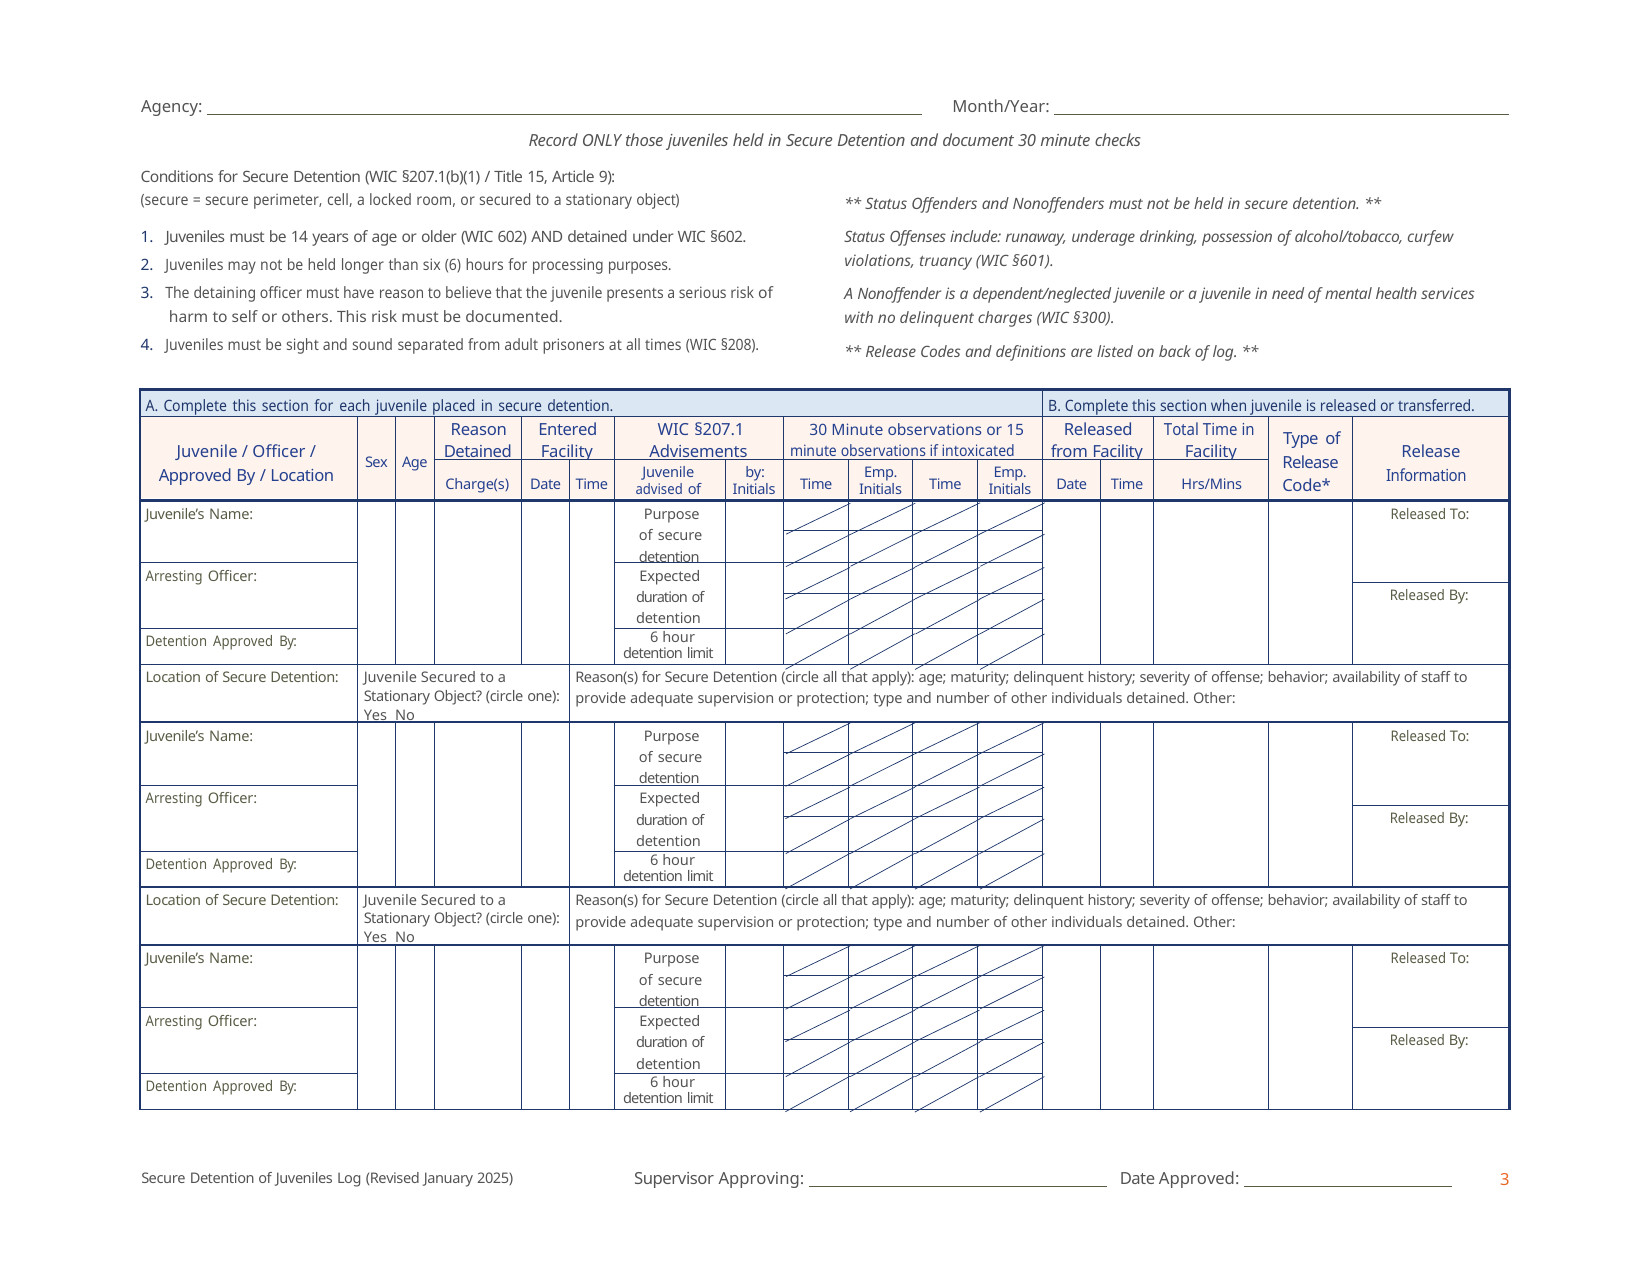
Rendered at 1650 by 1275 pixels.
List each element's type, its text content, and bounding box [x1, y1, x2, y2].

table_cell [570, 723, 614, 886]
table_cell [784, 594, 848, 628]
table_cell 6 hour detention limit [615, 629, 725, 664]
table_cell [1101, 723, 1153, 886]
table_cell [978, 753, 1042, 785]
table_cell Juvenile’s Name: [141, 723, 357, 785]
table_cell Juvenile’s Name: [141, 946, 357, 1007]
table_cell [913, 1074, 977, 1109]
table_cell Emp. Initials [849, 460, 912, 498]
table_cell [849, 629, 912, 664]
table_cell [726, 946, 783, 1007]
table_cell [784, 1008, 848, 1039]
table_cell Juvenile Secured to a Stationary Object? (circle one): Yes No [358, 665, 569, 721]
table_cell Emp. Initials [978, 460, 1042, 498]
list The detaining officer must have reason to believe that the juvenile presents a serious risk of harm to self or others. This risk must be documented. [140, 282, 784, 327]
table_cell [913, 531, 977, 562]
table_cell Purpose of secure detention [615, 723, 725, 785]
table_cell [726, 629, 783, 664]
table_cell [849, 1074, 912, 1109]
table_cell [978, 817, 1042, 851]
table_cell [913, 817, 977, 851]
table_cell [1043, 723, 1100, 886]
table_cell [784, 531, 848, 562]
table_cell [849, 946, 912, 975]
text Record ONLY those juveniles held in Secure Detention and document 30 minute checks [147, 128, 1523, 151]
table_cell Detention Approved By: [141, 852, 357, 886]
table_header B. Complete this section when juvenile is released or transferred. [1043, 391, 1508, 416]
table_cell Juvenile’s Name: [141, 502, 357, 562]
table_cell [978, 786, 1042, 816]
table_cell [978, 1040, 1042, 1073]
table_cell [913, 1040, 977, 1073]
table_cell [849, 786, 912, 816]
table_cell [726, 563, 783, 628]
table_cell [396, 502, 434, 664]
table_cell [435, 946, 521, 1109]
table_cell [978, 594, 1042, 628]
table_cell [726, 723, 783, 785]
table_cell Arresting Officer: [141, 563, 357, 628]
table_cell [522, 502, 569, 664]
table_cell Time [913, 460, 977, 498]
table_cell Entered Facility [522, 417, 614, 459]
table_cell [396, 723, 434, 886]
table_cell [435, 723, 521, 886]
table_cell [978, 1008, 1042, 1039]
table_cell [1101, 502, 1153, 664]
table_cell Expected duration of detention [615, 786, 725, 851]
table_cell [570, 946, 614, 1109]
table_cell [1154, 502, 1268, 664]
table_cell Date [522, 460, 569, 498]
text Conditions for Secure Detention (WIC §207.1(b)(1) / Title 15, Article 9): [140, 166, 1523, 187]
table_cell Location of Secure Detention: [141, 888, 357, 944]
table_cell [1269, 946, 1352, 1109]
table_cell [913, 723, 977, 752]
table_cell Released By: [1353, 806, 1508, 886]
table_cell [522, 723, 569, 886]
table_cell [784, 1040, 848, 1073]
table_cell [978, 502, 1042, 529]
table_cell Time [570, 460, 614, 498]
table_cell [849, 976, 912, 1007]
table_cell [570, 502, 614, 664]
table_cell WIC §207.1 Advisements [615, 417, 783, 459]
table_cell Released To: [1353, 723, 1508, 804]
table_cell [849, 753, 912, 785]
table_cell [1043, 502, 1100, 664]
table_cell [849, 563, 912, 593]
table_cell [726, 502, 783, 562]
text ** Release Codes and definitions are listed on back of log. ** [844, 340, 1523, 362]
table_cell [849, 852, 912, 886]
table_cell [913, 946, 977, 975]
table_cell [913, 502, 977, 529]
table_cell Released from Facility [1043, 417, 1153, 459]
list Juveniles must be sight and sound separated from adult prisoners at all times (WIC §208). [140, 334, 793, 355]
table_cell [1269, 723, 1352, 886]
table_cell Hrs/Mins [1154, 460, 1268, 498]
table_cell Date [1043, 460, 1100, 498]
table_cell [978, 976, 1042, 1007]
table_cell [849, 723, 912, 752]
table_cell [784, 723, 848, 752]
table_cell [1101, 946, 1153, 1109]
table_cell [913, 563, 977, 593]
text Agency: Month/Year: [141, 94, 1523, 117]
table_header A. Complete this section for each juvenile placed in secure detention. [141, 391, 1042, 416]
table_cell [726, 786, 783, 851]
text ** Status Offenders and Nonoffenders must not be held in secure detention. ** [844, 192, 1523, 214]
table_cell Juvenile / Officer / Approved By / Location [141, 417, 357, 498]
table_cell Juvenile advised of [615, 460, 725, 498]
table_cell [784, 753, 848, 785]
text (secure = secure perimeter, cell, a locked room, or secured to a stationary object) [140, 189, 793, 210]
table_cell Location of Secure Detention: [141, 665, 357, 721]
table_cell [784, 1074, 848, 1109]
table_cell Sex [358, 417, 395, 498]
table_cell [1154, 946, 1268, 1109]
table_cell Charge(s) [435, 460, 521, 498]
table_cell Purpose of secure detention [615, 502, 725, 562]
table_cell [978, 531, 1042, 562]
table_cell Juvenile Secured to a Stationary Object? (circle one): Yes No [358, 888, 569, 944]
table_cell Total Time in Facility [1154, 417, 1268, 459]
list Juveniles must be 14 years of age or older (WIC 602) AND detained under WIC §602. [140, 226, 793, 247]
table_cell [784, 629, 848, 664]
table_cell [358, 502, 395, 664]
table_cell Expected duration of detention [615, 1008, 725, 1073]
table_cell [396, 946, 434, 1109]
table_cell 30 Minute observations or 15 minute observations if intoxicated [784, 417, 1042, 459]
table_cell [978, 1074, 1042, 1109]
table_cell [784, 852, 848, 886]
table_cell [913, 1008, 977, 1039]
table_cell [913, 629, 977, 664]
table_cell Detention Approved By: [141, 1074, 357, 1109]
table_cell [435, 502, 521, 664]
table_cell Arresting Officer: [141, 786, 357, 851]
table_cell [784, 563, 848, 593]
table_cell [978, 563, 1042, 593]
table_cell Arresting Officer: [141, 1008, 357, 1073]
table_cell [522, 946, 569, 1109]
table_cell [913, 976, 977, 1007]
table_cell [849, 531, 912, 562]
table_cell by: Initials [726, 460, 783, 498]
table_cell [358, 723, 395, 886]
table_cell [726, 1008, 783, 1073]
table_cell 6 hour detention limit [615, 1074, 725, 1109]
table_cell [978, 723, 1042, 752]
table_cell [1043, 946, 1100, 1109]
table_cell [849, 594, 912, 628]
table_cell Time [1101, 460, 1153, 498]
table_cell Released To: [1353, 946, 1508, 1027]
table_cell [913, 852, 977, 886]
table_cell [913, 594, 977, 628]
table_cell [913, 786, 977, 816]
table_cell [913, 753, 977, 785]
table_cell Purpose of secure detention [615, 946, 725, 1007]
table_cell [978, 629, 1042, 664]
table_cell [978, 946, 1042, 975]
table_cell [784, 786, 848, 816]
list Juveniles may not be held longer than six (6) hours for processing purposes. [140, 254, 793, 275]
table_cell Reason Detained [435, 417, 521, 459]
table_cell [726, 1074, 783, 1109]
table_cell [849, 502, 912, 529]
table_cell Time [784, 460, 848, 498]
table_cell [726, 852, 783, 886]
table_cell [849, 1008, 912, 1039]
text A Nonoffender is a dependent/neglected juvenile or a juvenile in need of mental health services with no delinquent charges (WIC §300). [844, 283, 1506, 328]
table_cell Type of Release Code* [1269, 417, 1352, 498]
table_cell [358, 946, 395, 1109]
table_cell Released To: [1353, 502, 1508, 582]
table_cell 6 hour detention limit [615, 852, 725, 886]
table_cell Release Information [1353, 417, 1508, 498]
table_cell [849, 1040, 912, 1073]
table_cell Expected duration of detention [615, 563, 725, 628]
table_cell [849, 817, 912, 851]
table_cell [784, 976, 848, 1007]
table_cell Age [396, 417, 434, 498]
table_cell [784, 502, 848, 529]
table_cell [978, 852, 1042, 886]
table_cell [1154, 723, 1268, 886]
table_cell Released By: [1353, 583, 1508, 664]
table_cell [784, 946, 848, 975]
table_cell Released By: [1353, 1028, 1508, 1109]
table_cell Detention Approved By: [141, 629, 357, 664]
text Status Offenses include: runaway, underage drinking, possession of alcohol/tobacco, curfew violations, truancy (WIC §601). [844, 225, 1499, 271]
table_cell [1269, 502, 1352, 664]
table_cell [784, 817, 848, 851]
